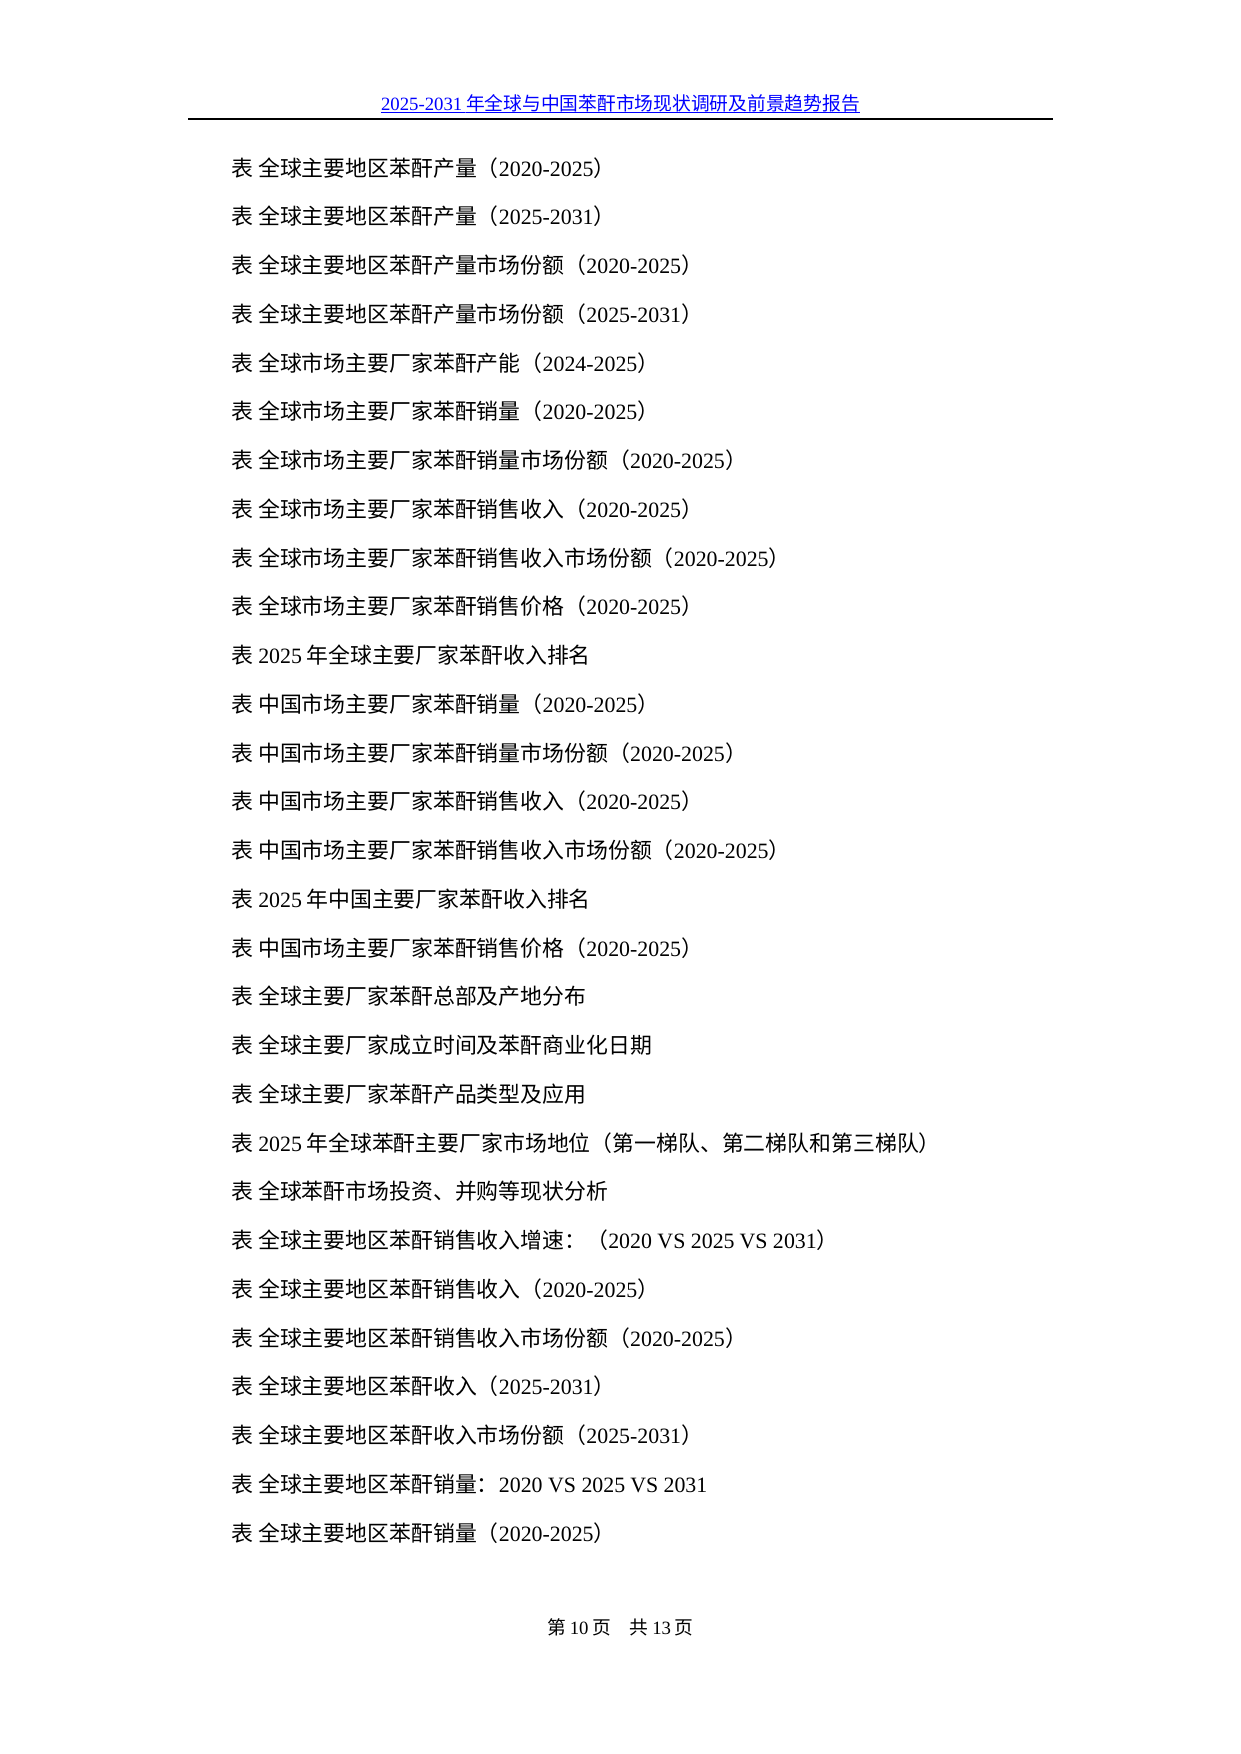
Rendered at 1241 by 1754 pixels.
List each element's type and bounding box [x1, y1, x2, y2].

text [187, 150, 1053, 1548]
